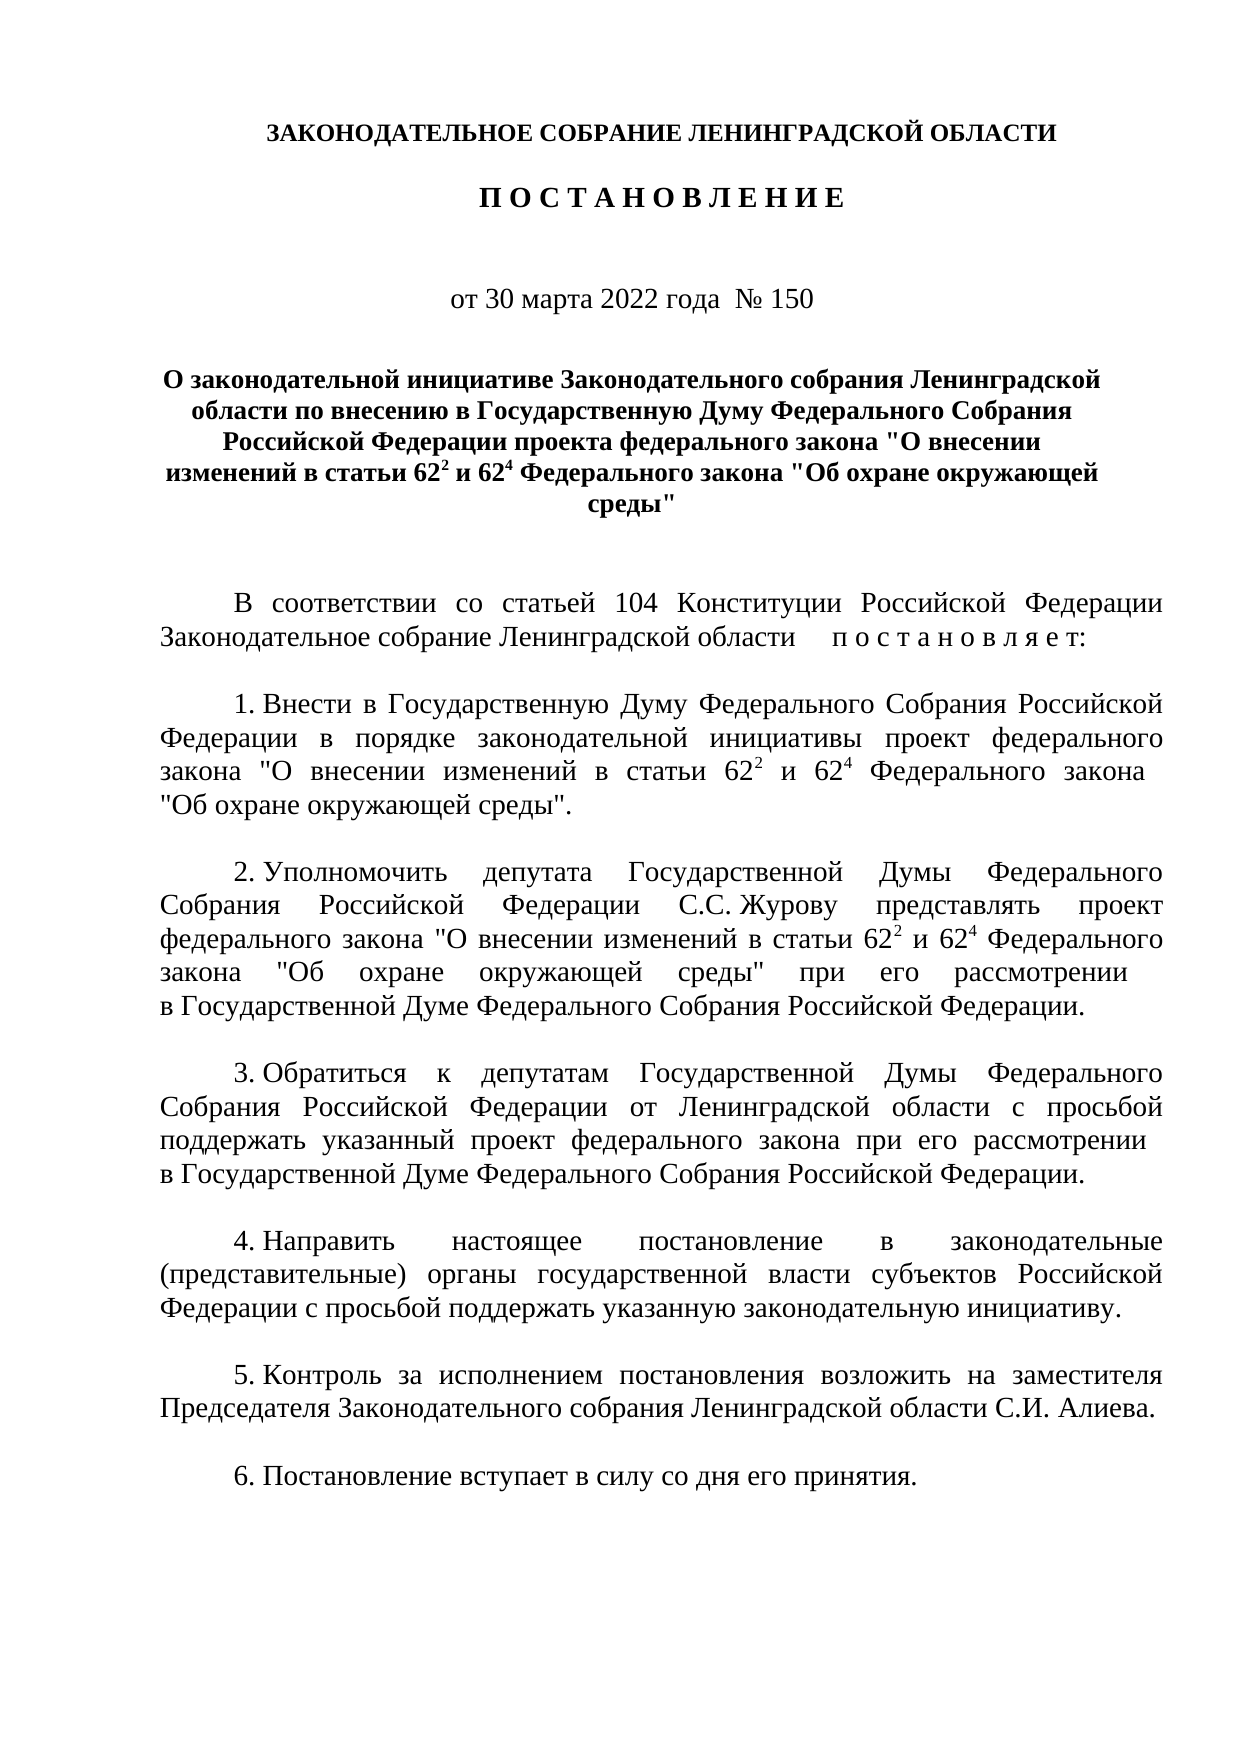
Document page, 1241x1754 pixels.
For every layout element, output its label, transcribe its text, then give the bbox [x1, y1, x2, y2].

text В соответствии со статьей 104 Конституции Российской Федерации Законодательное собрание Ленинградской области п о с т а н о в л я е т: [159, 586, 1163, 653]
text от 30 марта 2022 года № 150 [159, 281, 1104, 314]
text П О С Т А Н О В Л Е Н И Е [159, 180, 1163, 214]
text 2. Уполномочить депутата Государственной Думы Федерального Собрания Российской Федерации С.С. Журову представлять проект федерального закона "О внесении изменений в статьи 622 и 624 Федерального закона "Об охране окружающей среды" при его рассмотрении в Государственной Думе Федерального Собрания Российской Федерации. [159, 854, 1163, 1022]
text 4. Направить настоящее постановление в законодательные (представительные) органы государственной власти субъектов Российской Федерации с просьбой поддержать указанную законодательную инициативу. [159, 1223, 1163, 1323]
text О законодательной инициативе Законодательного собрания Ленинградской области по внесению в Государственную Думу Федерального Собрания Российской Федерации проекта федерального закона "О внесении изменений в статьи 622 и 624 Федерального закона "Об охране окружающей среды" [159, 363, 1104, 518]
text 6. Постановление вступает в силу со дня его принятия. [159, 1458, 1163, 1491]
text 1. Внести в Государственную Думу Федерального Собрания Российской Федерации в порядке законодательной инициативы проект федерального закона "О внесении изменений в статьи 622 и 624 Федерального закона "Об охране окружающей среды". [159, 686, 1163, 820]
text ЗАКОНОДАТЕЛЬНОЕ СОБРАНИЕ ЛЕНИНГРАДСКОЙ ОБЛАСТИ [159, 118, 1163, 147]
text 5. Контроль за исполнением постановления возложить на заместителя Председателя Законодательного собрания Ленинградской области С.И. Алиева. [159, 1357, 1163, 1424]
text 3. Обратиться к депутатам Государственной Думы Федерального Собрания Российской Федерации от Ленинградской области с просьбой поддержать указанный проект федерального закона при его рассмотрении в Государственной Думе Федерального Собрания Российской Федерации. [159, 1055, 1163, 1189]
